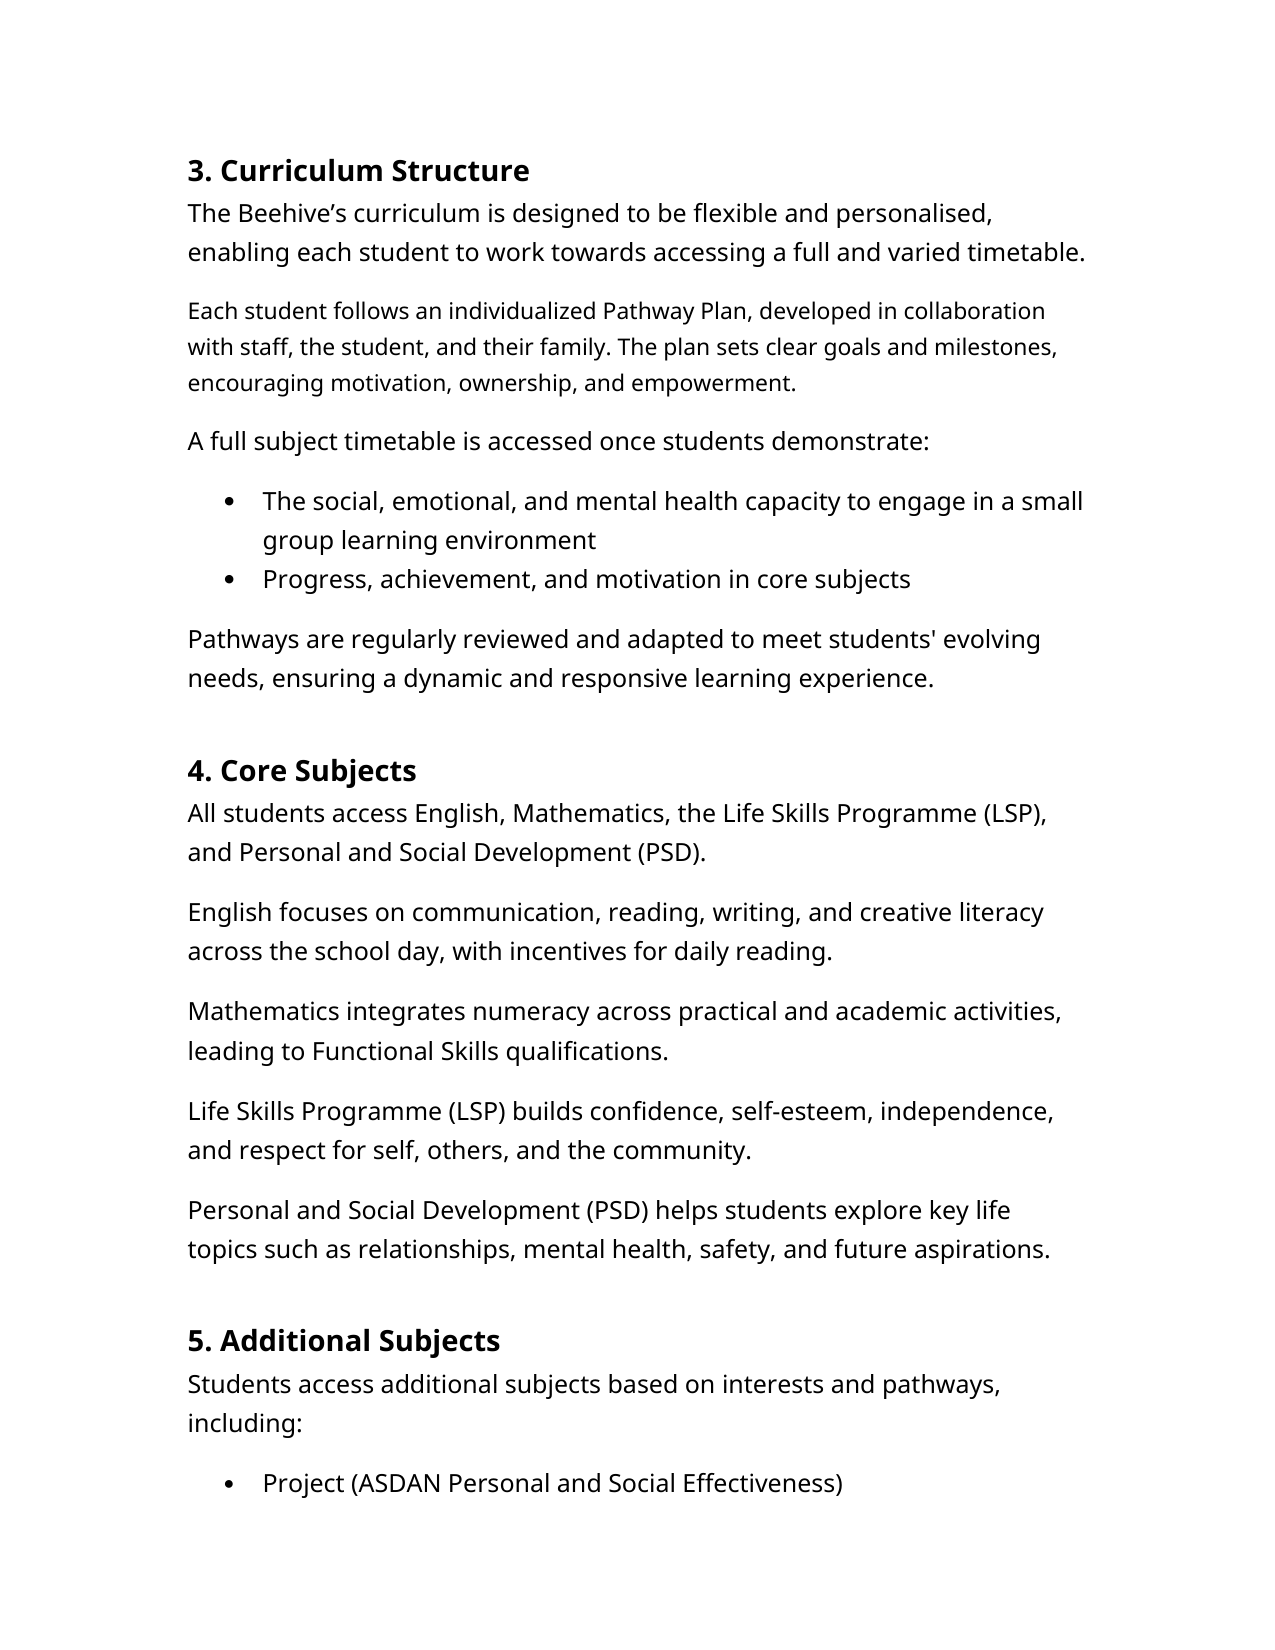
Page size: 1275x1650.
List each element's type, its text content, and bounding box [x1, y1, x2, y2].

subtitle 5. Additional Subjects [187, 1321, 1087, 1360]
text The Beehive’s curriculum is designed to be flexible and personalised, enabling each student to work towards accessing a full and varied timetable. [187, 196, 1087, 269]
text English focuses on communication, reading, writing, and creative literacy across the school day, with incentives for daily reading. [187, 895, 1087, 968]
text Mathematics integrates numeracy across practical and academic activities, leading to Functional Skills qualifications. [187, 994, 1087, 1067]
text Students access additional subjects based on interests and pathways, including: [187, 1366, 1087, 1439]
subtitle 4. Core Subjects [187, 750, 1087, 790]
text Pathways are regularly reviewed and adapted to meet students' evolving needs, ensuring a dynamic and responsive learning experience. [187, 622, 1087, 695]
text Each student follows an individualized Pathway Plan, developed in collaboration with staff, the student, and their family. The plan sets clear goals and milestones, encouraging motivation, ownership, and empowerment. [187, 295, 1087, 398]
list Project (ASDAN Personal and Social Effectiveness) [225, 1466, 1087, 1499]
subtitle 3. Curriculum Structure [187, 150, 1087, 190]
text Personal and Social Development (PSD) helps students explore key life topics such as relationships, mental health, safety, and future aspirations. [187, 1192, 1087, 1266]
text Life Skills Programme (LSP) builds confidence, self-esteem, independence, and respect for self, others, and the community. [187, 1093, 1087, 1166]
text All students access English, Mathematics, the Life Skills Programme (LSP), and Personal and Social Development (PSD). [187, 796, 1087, 869]
list The social, emotional, and mental health capacity to engage in a small group learning environment [225, 483, 1087, 557]
list Progress, achievement, and motivation in core subjects [225, 562, 1087, 596]
text A full subject timetable is accessed once students demonstrate: [187, 423, 1087, 457]
